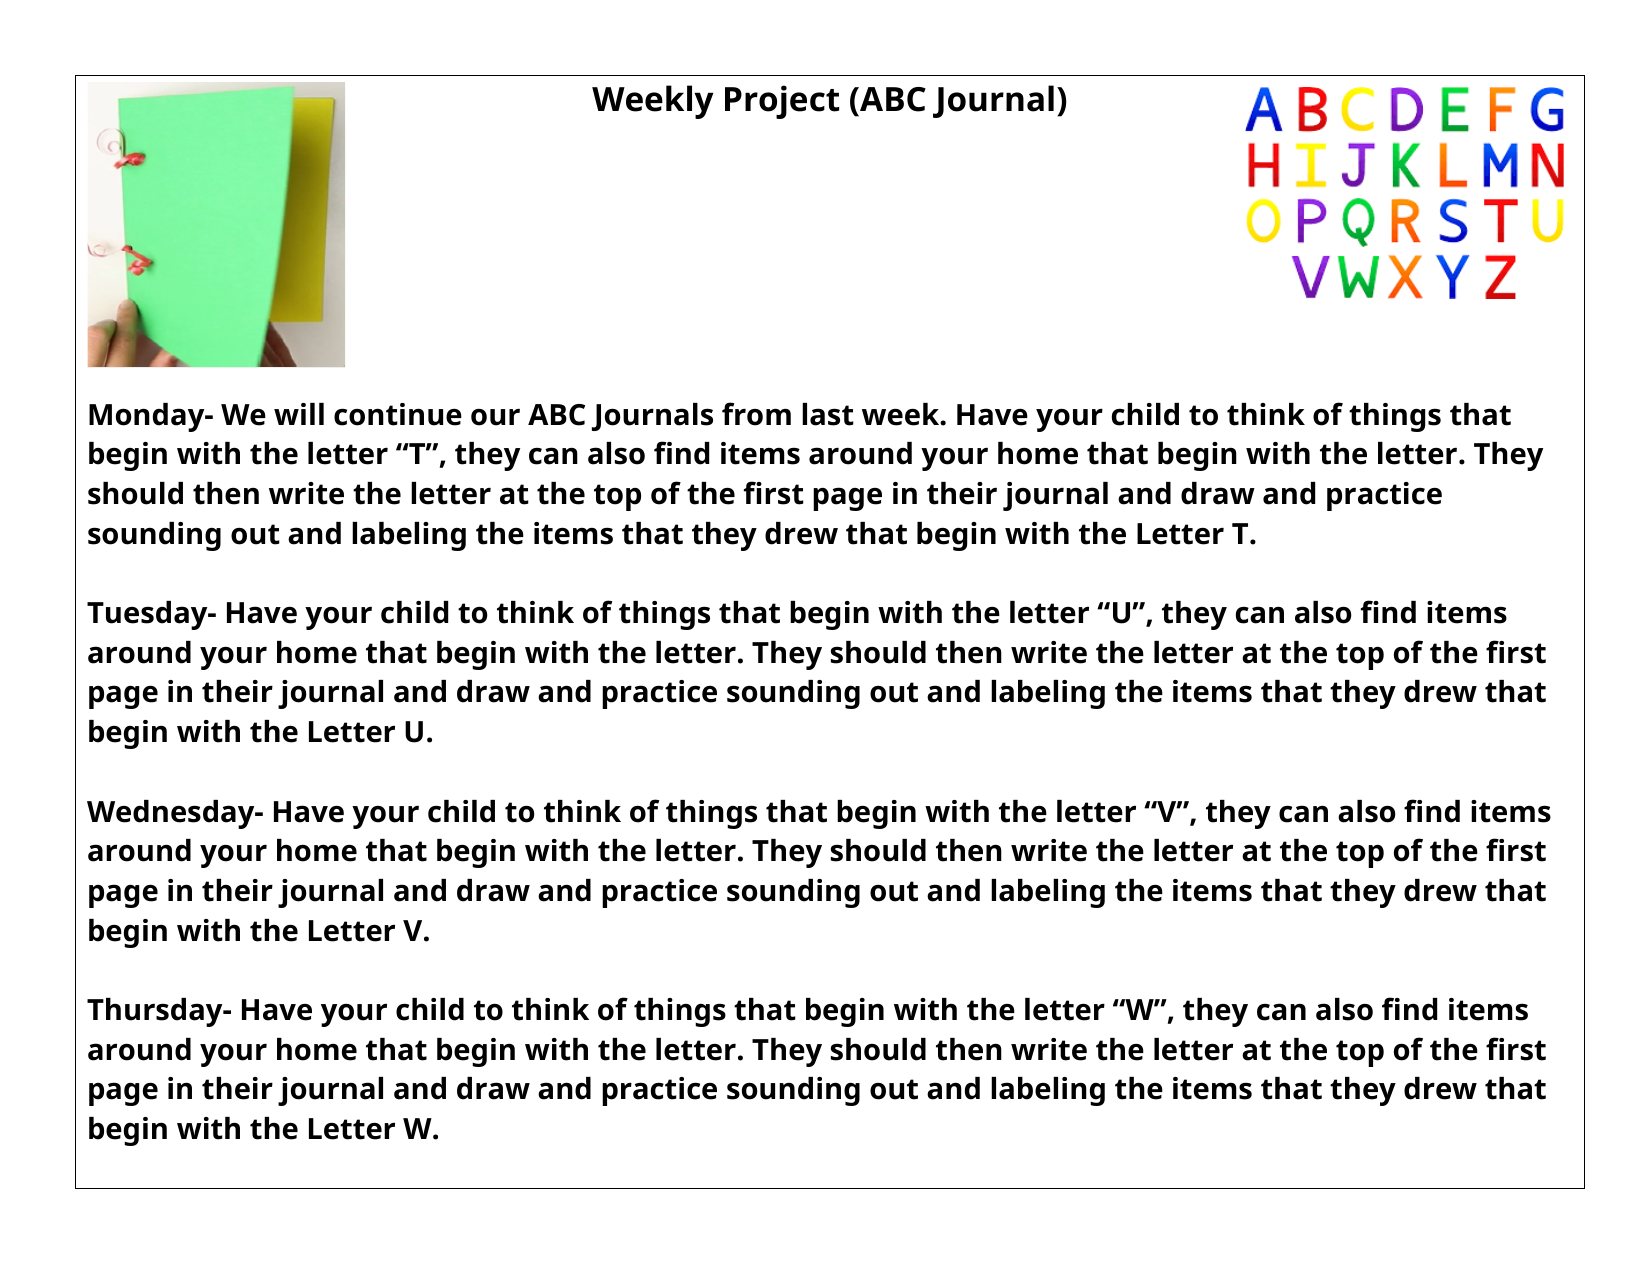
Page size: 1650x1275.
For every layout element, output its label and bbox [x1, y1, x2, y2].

table_cell [76, 76, 1584, 1188]
picture [1245, 87, 1564, 299]
picture [87, 82, 346, 368]
